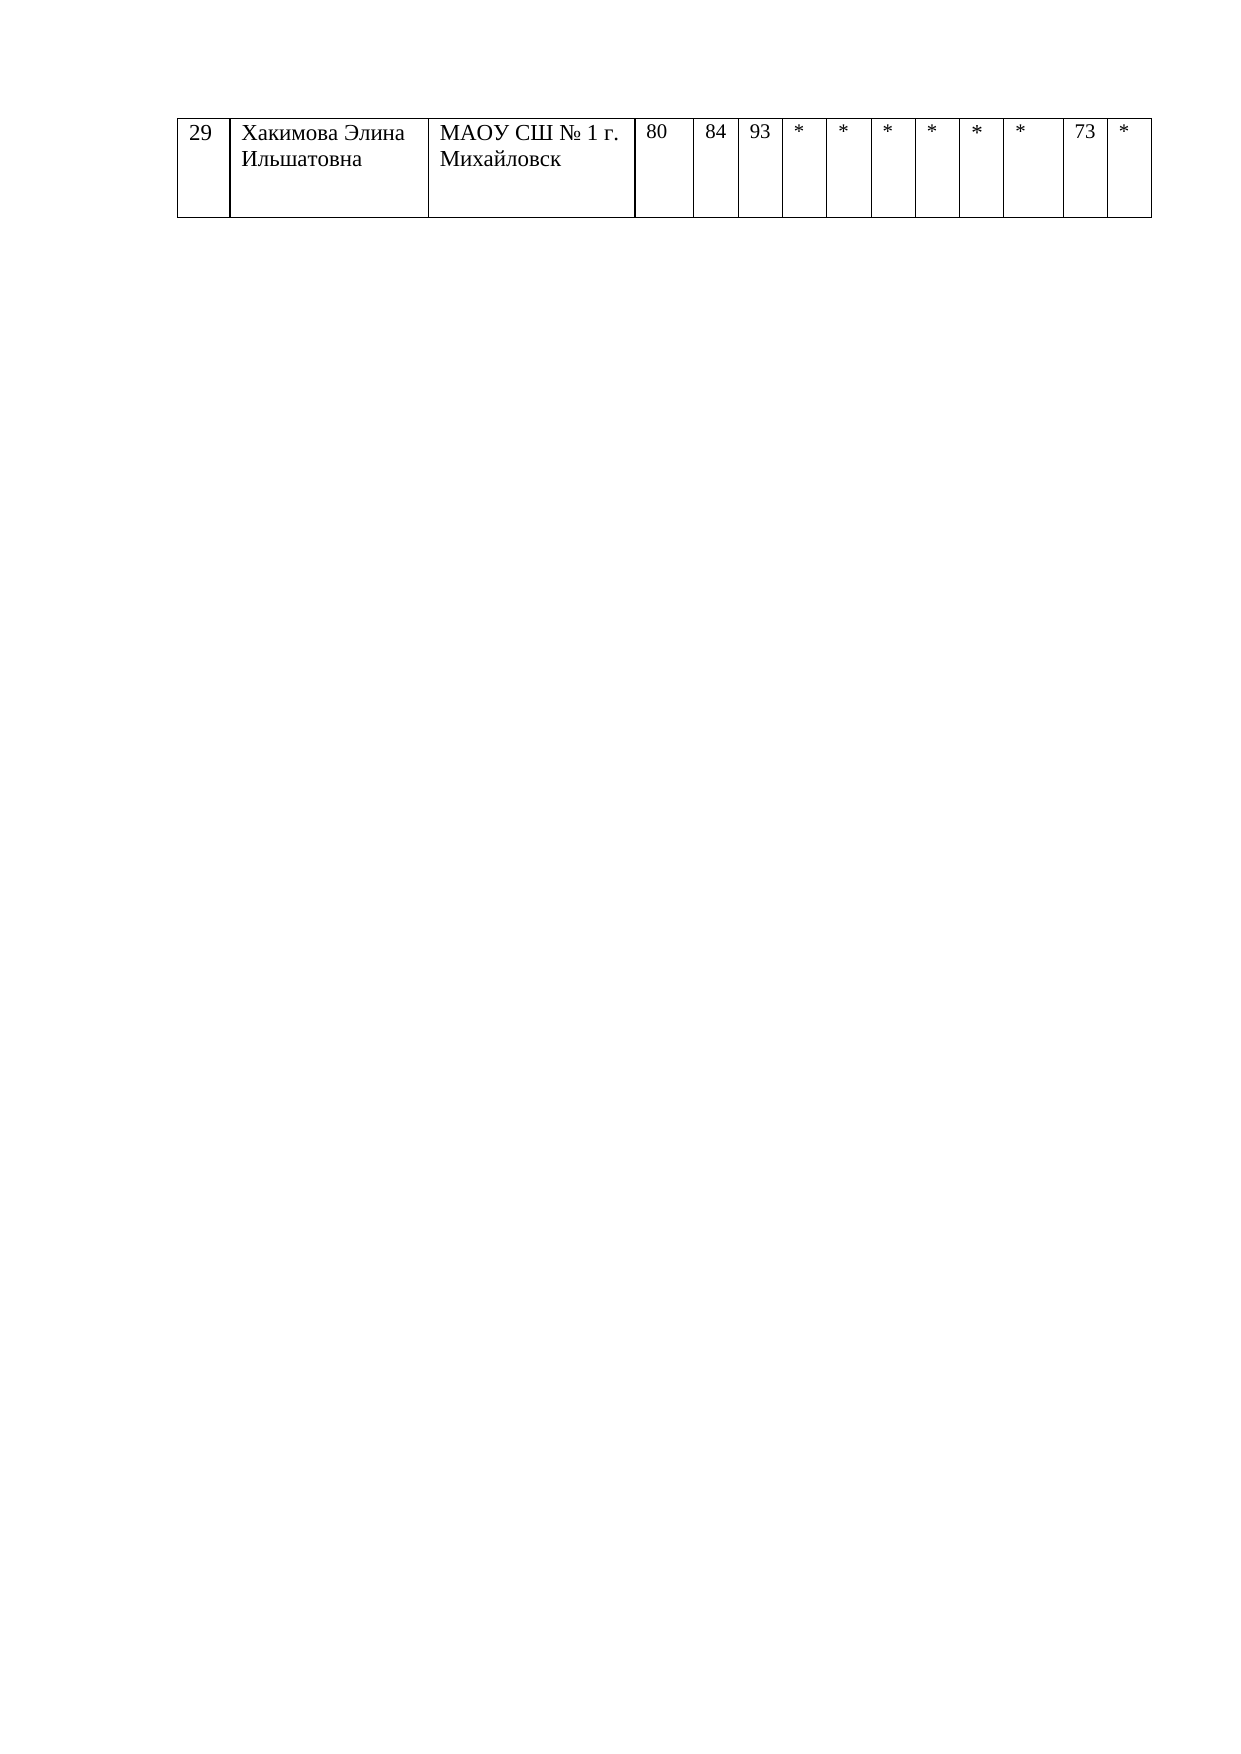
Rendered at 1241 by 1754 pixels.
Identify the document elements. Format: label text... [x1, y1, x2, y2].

table_cell 80 [636, 119, 693, 217]
table_cell * [916, 119, 959, 217]
table_cell * [827, 119, 871, 217]
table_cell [429, 119, 634, 217]
table_cell * [1004, 119, 1063, 217]
table_cell 84 [694, 119, 738, 217]
table_cell Хакимова Элина Ильшатовна [231, 119, 428, 217]
table_cell 93 [739, 119, 782, 217]
table_cell 73 [1064, 119, 1107, 217]
table_cell * [783, 119, 826, 217]
table_cell * [872, 119, 915, 217]
table_cell * [1108, 119, 1151, 217]
table_cell * [960, 119, 1003, 217]
table_cell 29 [178, 119, 229, 217]
